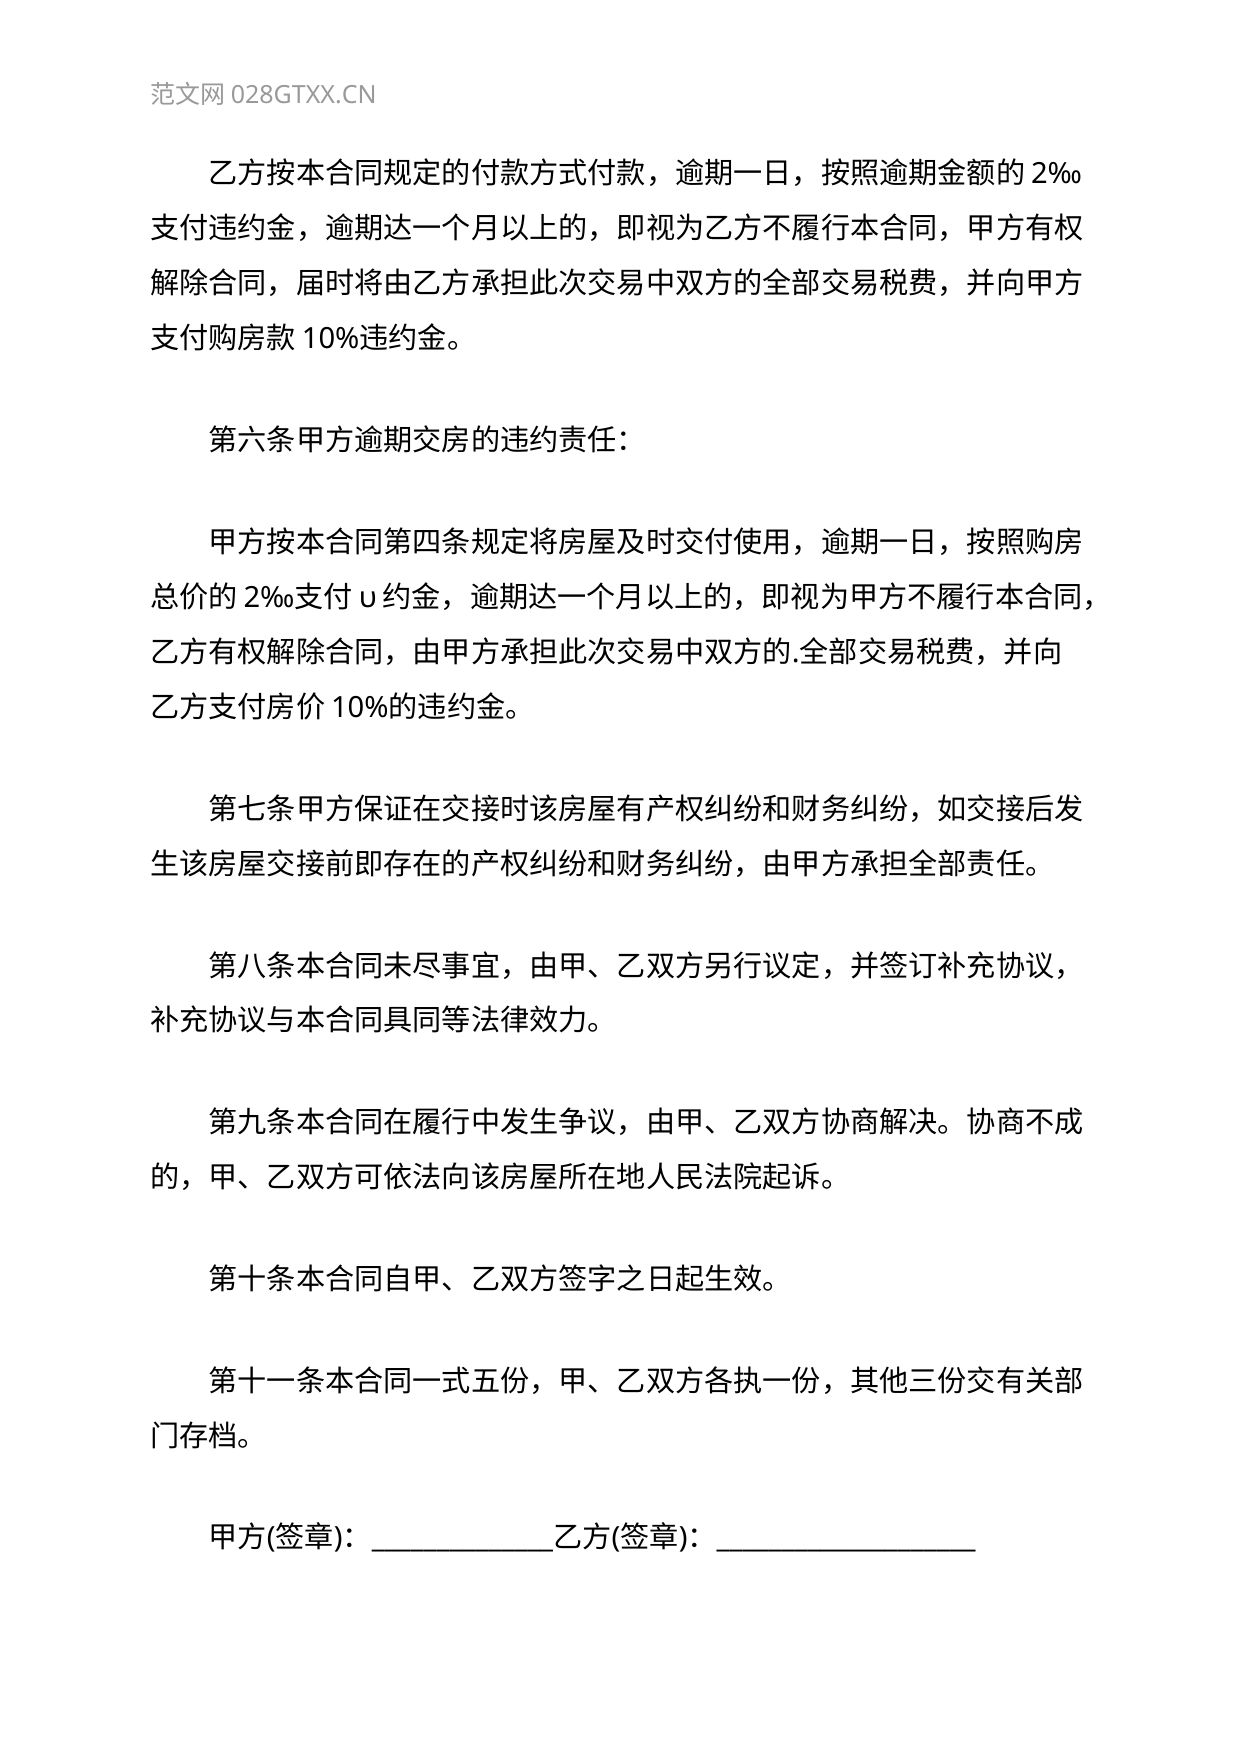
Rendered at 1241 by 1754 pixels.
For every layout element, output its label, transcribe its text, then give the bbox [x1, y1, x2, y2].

text 第九条本合同在履行中发生争议，由甲、乙双方协商解决。协商不成的，甲、乙双方可依法向该房屋所在地人民法院起诉。 [150, 1099, 1090, 1196]
text 第十条本合同自甲、乙双方签字之日起生效。 [150, 1255, 1090, 1298]
text 甲方(签章)：______________乙方(签章)：____________________ [150, 1514, 1090, 1556]
text 乙方按本合同规定的付款方式付款，逾期一日，按照逾期金额的2‰支付违约金，逾期达一个月以上的，即视为乙方不履行本合同，甲方有权解除合同，届时将由乙方承担此次交易中双方的全部交易税费，并向甲方支付购房款10%违约金。 [150, 150, 1090, 357]
text 第八条本合同未尽事宜，由甲、乙双方另行议定，并签订补充协议，补充协议与本合同具同等法律效力。 [150, 942, 1090, 1039]
text 第六条甲方逾期交房的违约责任： [150, 417, 1090, 459]
text 第七条甲方保证在交接时该房屋有产权纠纷和财务纠纷，如交接后发生该房屋交接前即存在的产权纠纷和财务纠纷，由甲方承担全部责任。 [150, 785, 1090, 883]
text 甲方按本合同第四条规定将房屋及时交付使用，逾期一日，按照购房总价的2‰支付υ约金，逾期达一个月以上的，即视为甲方不履行本合同，乙方有权解除合同，由甲方承担此次交易中双方的.全部交易税费，并向乙方支付房价10%的违约金。 [150, 518, 1090, 726]
text 第十一条本合同一式五份，甲、乙双方各执一份，其他三份交有关部门存档。 [150, 1357, 1090, 1454]
